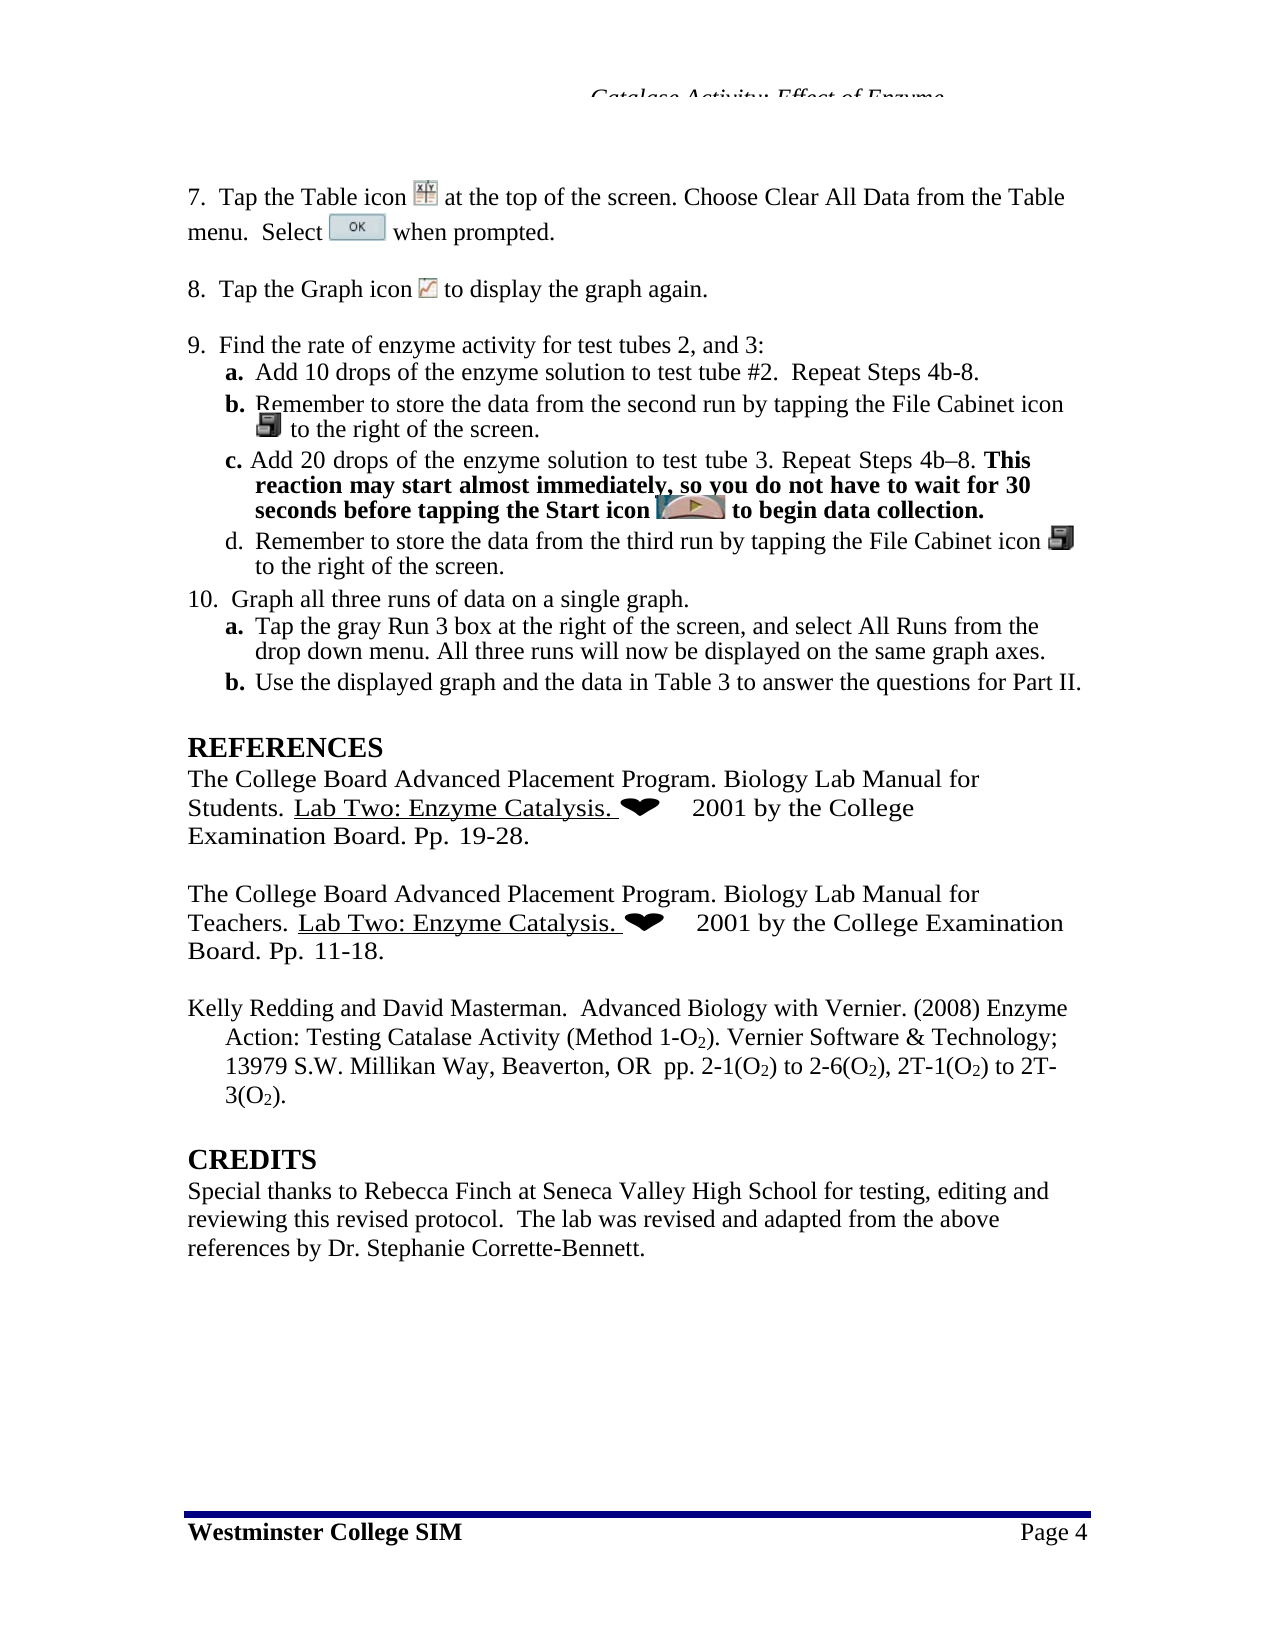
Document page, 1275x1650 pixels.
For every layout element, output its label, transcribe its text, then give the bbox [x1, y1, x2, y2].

picture [328, 213, 387, 241]
text c. Add 20 drops of the enzyme solution to test tube 3. Repeat Steps 4b–8. This reaction may start almost immediately, so you do not have to wait for 30 seconds before tapping the Start icon to begin data collection. [225, 448, 1031, 523]
picture [255, 410, 282, 437]
picture [413, 180, 438, 206]
subtitle CREDITS [187, 1142, 1106, 1176]
list Use the displayed graph and the data in Table 3 to answer the questions for Part II. [225, 667, 1106, 696]
text The College Board Advanced Placement Program. Biology Lab Manual for Students. Lab Two: Enzyme Catalysis. 2001 by the College Examination Board. Pp. 19-28. [187, 764, 1048, 850]
subtitle REFERENCES [187, 731, 1106, 764]
picture [1047, 523, 1074, 550]
text Special thanks to Rebecca Finch at Seneca Valley High School for testing, editing and reviewing this revised protocol. The lab was revised and adapted from the above references by Dr. Stephanie Corrette-Bennett. [187, 1176, 1056, 1262]
list Remember to store the data from the second run by tapping the File Cabinet icon to the right of the screen. [225, 392, 1065, 442]
text d. Remember to store the data from the third run by tapping the File Cabinet icon to the right of the screen. [225, 529, 1088, 579]
text Kelly Redding and David Masterman. Advanced Biology with Vernier. (2008) Enzyme Action: Testing Catalase Activity (Method 1-O2). Vernier Software & Technology; 13979 S.W. Millikan Way, Beaverton, OR pp. 2-1(O2) to 2-6(O2), 2T-1(O2) to 2T- 3(O2). [187, 994, 1088, 1109]
text The College Board Advanced Placement Program. Biology Lab Manual for Teachers. Lab Two: Enzyme Catalysis. 2001 by the College Examination Board. Pp. 11-18. [187, 879, 1070, 965]
list Add 10 drops of the enzyme solution to test tube #2. Repeat Steps 4b-8. [225, 359, 1106, 386]
list Find the rate of enzyme activity for test tubes 2, and 3: [187, 332, 1106, 359]
picture [656, 495, 726, 519]
list Graph all three runs of data on a single graph. [187, 585, 1106, 613]
picture [418, 278, 438, 298]
list Tap the Table icon at the top of the screen. Choose Clear All Data from the Table menu. Select when prompted. [187, 180, 1066, 246]
list Tap the Graph icon to display the graph again. [187, 274, 1106, 303]
list Tap the gray Run 3 box at the right of the screen, and select All Runs from the drop down menu. All three runs will now be displayed on the same graph axes. [225, 614, 1047, 664]
